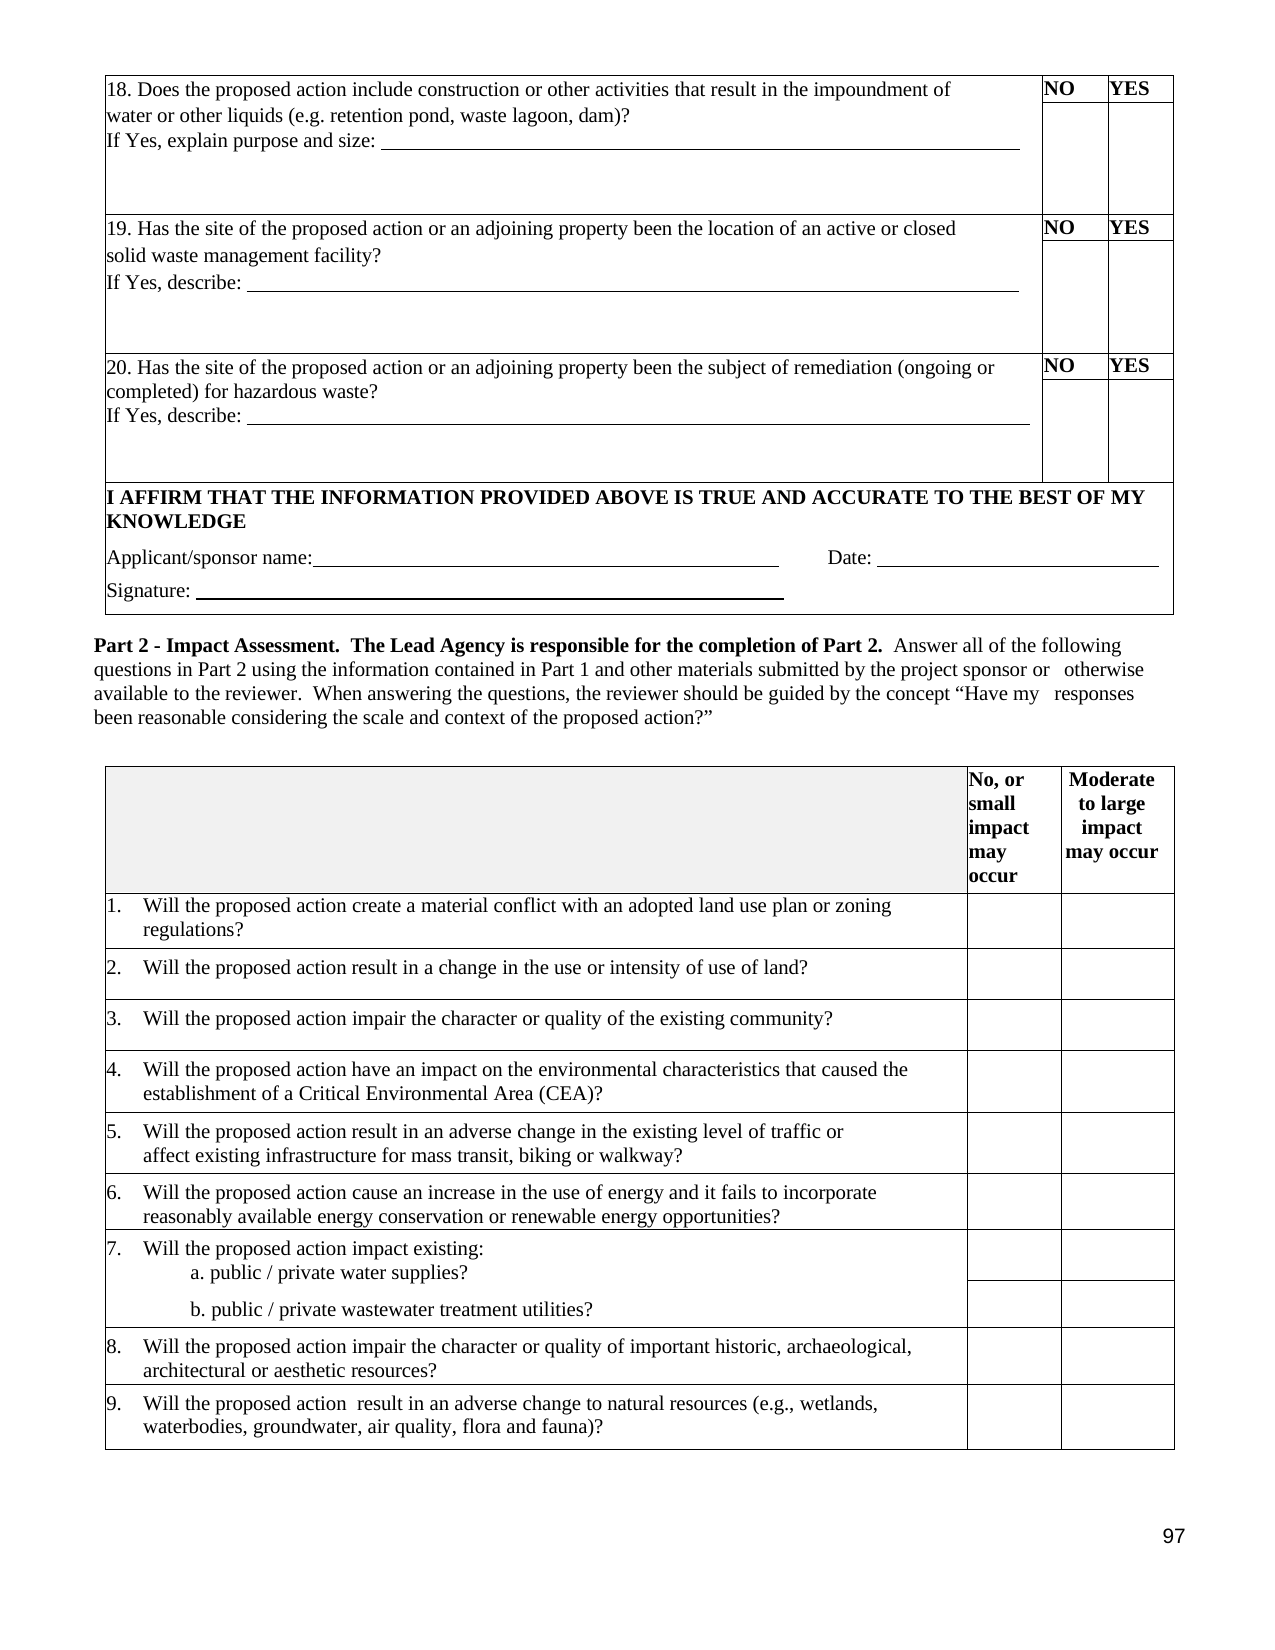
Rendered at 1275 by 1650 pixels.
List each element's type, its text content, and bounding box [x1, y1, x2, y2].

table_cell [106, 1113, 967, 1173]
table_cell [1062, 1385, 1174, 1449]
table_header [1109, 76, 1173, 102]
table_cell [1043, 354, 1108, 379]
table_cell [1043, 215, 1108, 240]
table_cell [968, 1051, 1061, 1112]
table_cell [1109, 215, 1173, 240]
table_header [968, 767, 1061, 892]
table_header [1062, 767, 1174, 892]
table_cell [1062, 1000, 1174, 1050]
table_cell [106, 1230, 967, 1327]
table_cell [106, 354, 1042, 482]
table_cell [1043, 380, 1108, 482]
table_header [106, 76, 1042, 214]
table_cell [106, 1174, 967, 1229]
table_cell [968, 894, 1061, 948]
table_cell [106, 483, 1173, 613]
text Part 2 - Impact Assessment. The Lead Agency is responsible for the completion of Part 2. Answer all of the following questions in Part 2 using the information contained in Part 1 and other materials submitted by the project sponsor or otherwise available to the reviewer. When answering the questions, the reviewer should be guided by the concept “Have my responses been reasonable considering the scale and context of the proposed action?” [94, 633, 1151, 729]
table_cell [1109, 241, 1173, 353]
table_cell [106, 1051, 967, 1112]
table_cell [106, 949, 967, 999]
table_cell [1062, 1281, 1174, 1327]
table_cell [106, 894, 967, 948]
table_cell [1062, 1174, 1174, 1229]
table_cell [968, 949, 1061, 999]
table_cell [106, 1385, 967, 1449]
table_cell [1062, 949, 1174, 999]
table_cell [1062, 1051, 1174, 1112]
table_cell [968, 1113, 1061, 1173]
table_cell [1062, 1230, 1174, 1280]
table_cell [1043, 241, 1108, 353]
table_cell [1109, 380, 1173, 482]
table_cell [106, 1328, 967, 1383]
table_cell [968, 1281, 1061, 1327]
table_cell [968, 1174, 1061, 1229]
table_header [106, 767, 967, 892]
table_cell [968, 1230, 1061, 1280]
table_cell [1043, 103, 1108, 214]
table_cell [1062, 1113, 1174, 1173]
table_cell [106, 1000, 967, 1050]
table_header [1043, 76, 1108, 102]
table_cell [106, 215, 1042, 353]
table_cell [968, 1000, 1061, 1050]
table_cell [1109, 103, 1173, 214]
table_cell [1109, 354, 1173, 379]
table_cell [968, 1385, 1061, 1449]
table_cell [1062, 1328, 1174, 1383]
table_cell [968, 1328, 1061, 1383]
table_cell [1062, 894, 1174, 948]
